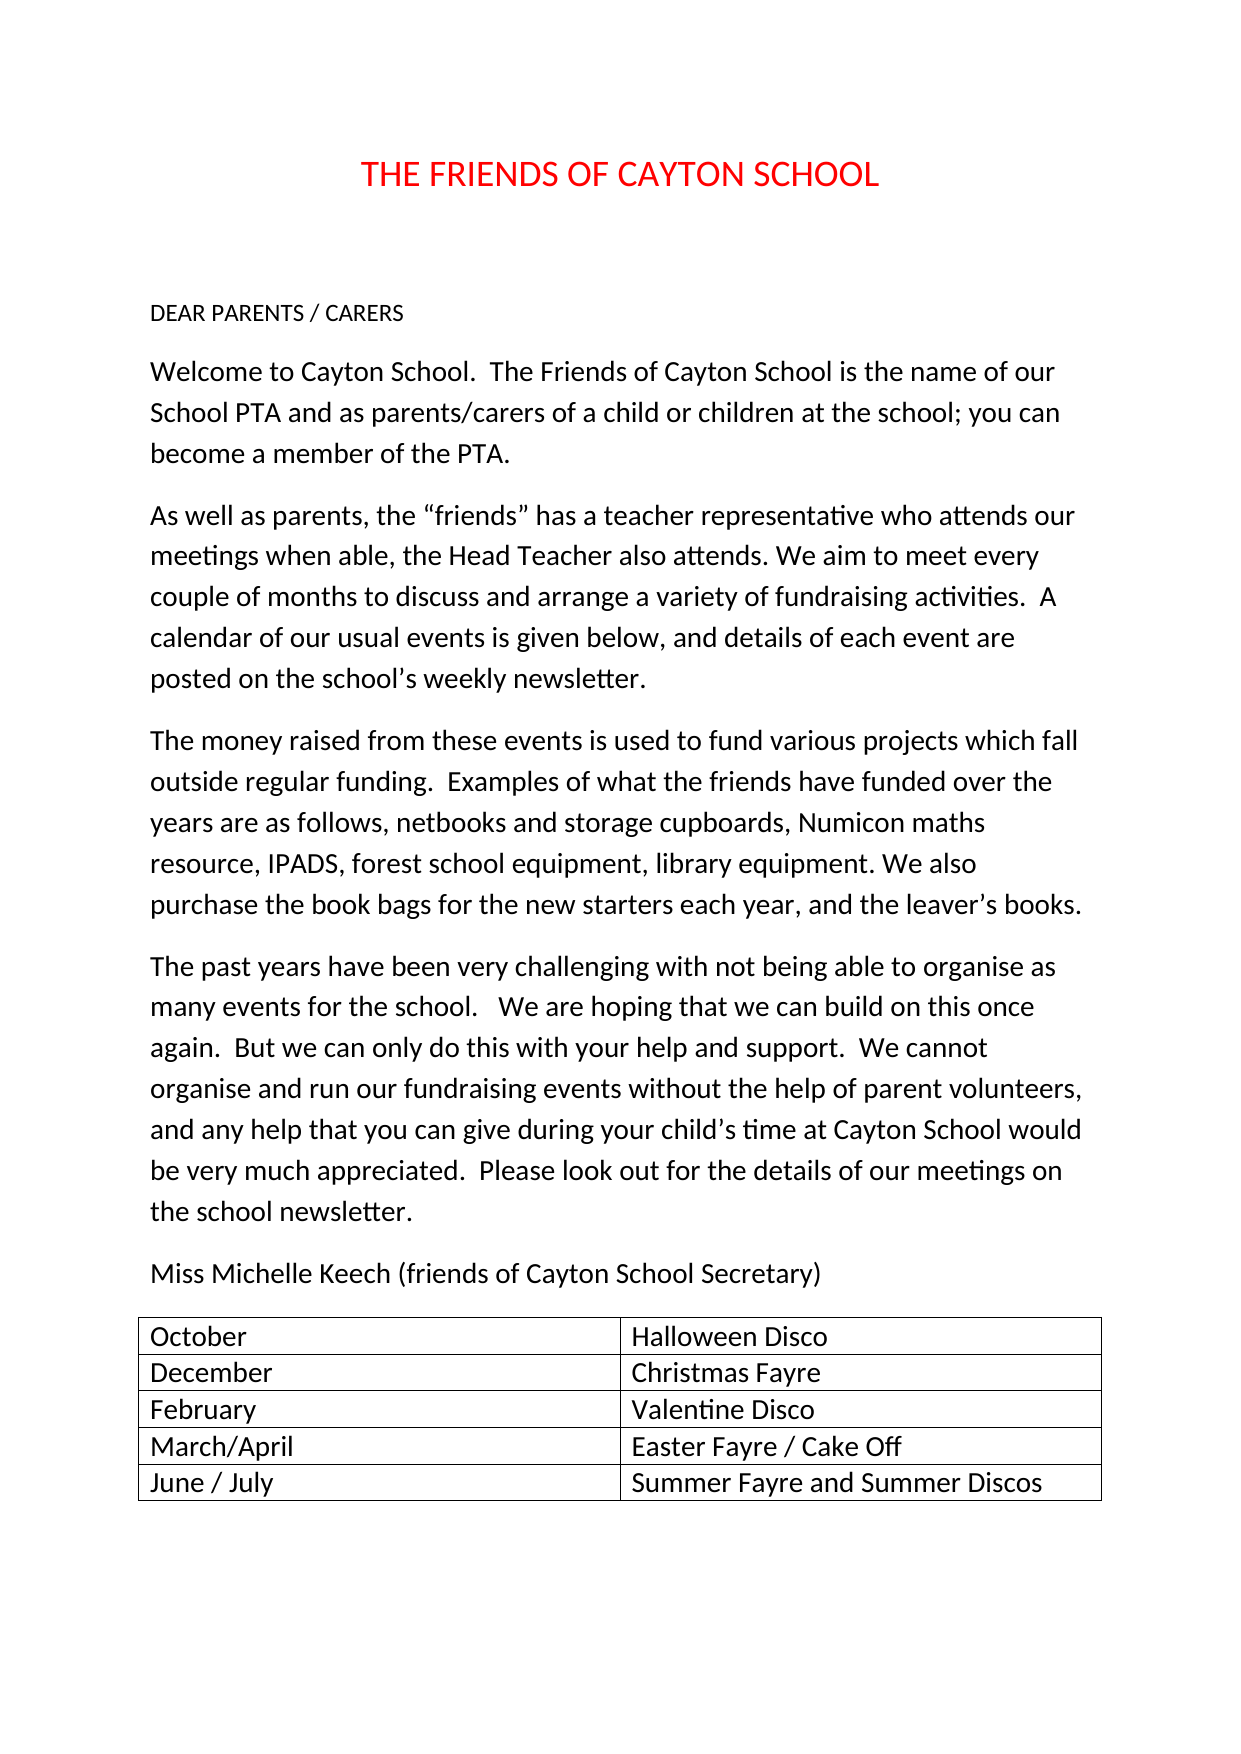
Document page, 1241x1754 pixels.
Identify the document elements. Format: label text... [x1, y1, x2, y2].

text DEAR PARENTS / CARERS [150, 297, 1090, 328]
table_cell June / July [139, 1465, 620, 1500]
table_cell Easter Fayre / Cake Off [621, 1428, 1101, 1463]
table_cell Christmas Fayre [621, 1355, 1101, 1390]
text As well as parents, the “friends” has a teacher representative who attends our meetings when able, the Head Teacher also attends. We aim to meet every couple of months to discuss and arrange a variety of fundraising activities. A calendar of our usual events is given below, and details of each event are posted on the school’s weekly newsletter. [150, 497, 1090, 696]
table_cell Valentine Disco [621, 1391, 1101, 1427]
text THE FRIENDS OF CAYTON SCHOOL [150, 150, 1090, 196]
text The money raised from these events is used to fund various projects which fall outside regular funding. Examples of what the friends have funded over the years are as follows, netbooks and storage cupboards, Numicon maths resource, IPADS, forest school equipment, library equipment. We also purchase the book bags for the new starters each year, and the leaver’s books. [150, 722, 1090, 921]
table_cell March/April [139, 1428, 620, 1463]
table_cell December [139, 1355, 620, 1390]
table_cell Summer Fayre and Summer Discos [621, 1465, 1101, 1500]
table_header October [139, 1318, 620, 1353]
text The past years have been very challenging with not being able to organise as many events for the school. We are hoping that we can build on this once again. But we can only do this with your help and support. We cannot organise and run our fundraising events without the help of parent volunteers, and any help that you can give during your child’s time at Cayton School would be very much appreciated. Please look out for the details of our meetings on the school newsletter. [150, 948, 1090, 1229]
table_header Halloween Disco [621, 1318, 1101, 1353]
text Miss Michelle Keech (friends of Cayton School Secretary) [150, 1255, 1090, 1291]
text Welcome to Cayton School. The Friends of Cayton School is the name of our School PTA and as parents/carers of a child or children at the school; you can become a member of the PTA. [150, 353, 1090, 470]
table_cell February [139, 1391, 620, 1427]
